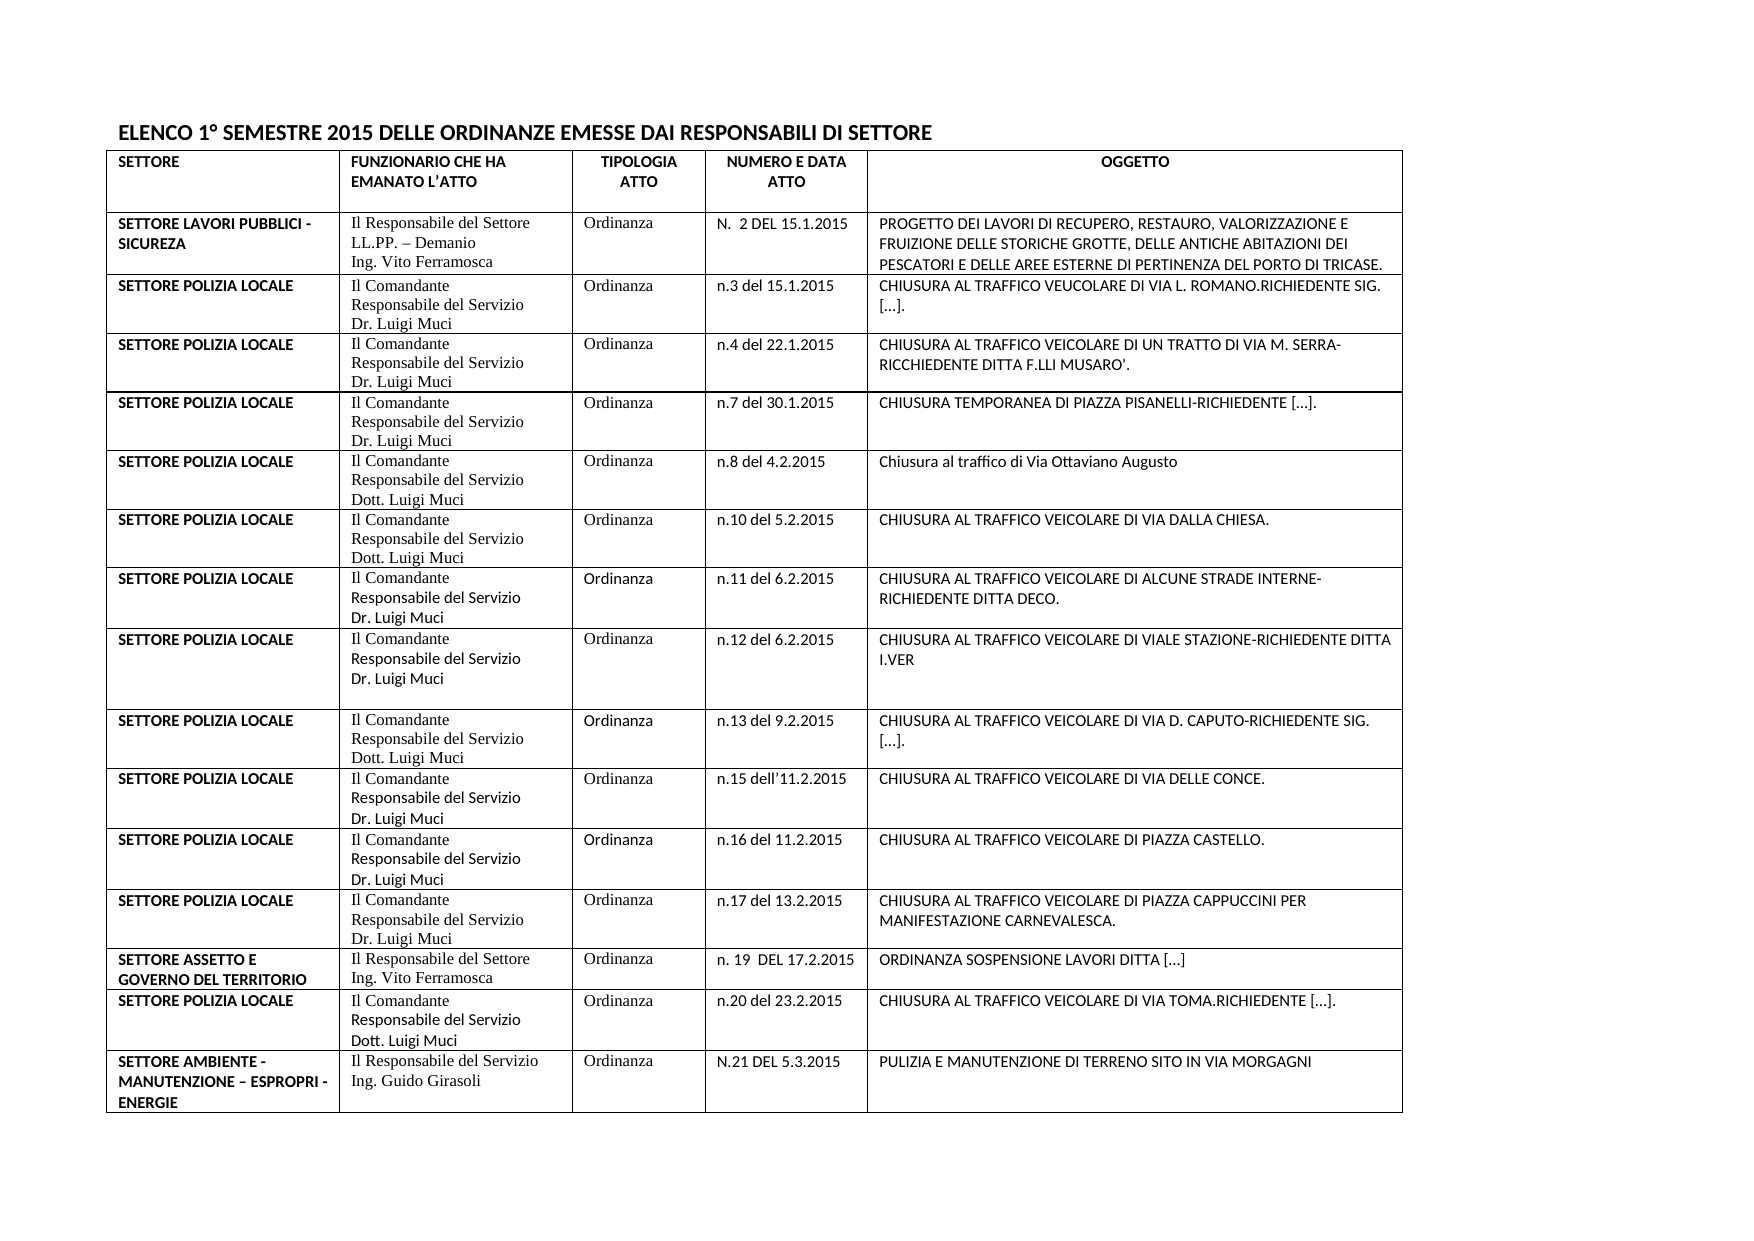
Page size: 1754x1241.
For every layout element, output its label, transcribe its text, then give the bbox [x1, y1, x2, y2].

table_cell SETTORE POLIZIA LOCALE [107, 510, 339, 567]
table_cell SETTORE LAVORI PUBBLICI - SICUREZA [107, 213, 339, 274]
table_cell n.20 del 23.2.2015 [706, 990, 867, 1050]
table_cell n.13 del 9.2.2015 [706, 710, 867, 767]
table_cell SETTORE POLIZIA LOCALE [107, 710, 339, 767]
table_cell Ordinanza [573, 990, 705, 1050]
table_cell Ordinanza [573, 451, 705, 508]
table_cell Il Comandante Responsabile del Servizio Dr. Luigi Muci [340, 629, 572, 709]
table_cell SETTORE POLIZIA LOCALE [107, 275, 339, 333]
table_cell Il Comandante Responsabile del Servizio Dr. Luigi Muci [340, 769, 572, 828]
table_cell N. 2 DEL 15.1.2015 [706, 213, 867, 274]
table_cell CHIUSURA AL TRAFFICO VEICOLARE DI PIAZZA CASTELLO. [868, 829, 1402, 889]
table_cell Ordinanza [573, 629, 705, 709]
table_cell Il Responsabile del Settore LL.PP. – Demanio Ing. Vito Ferramosca [340, 213, 572, 274]
table_header FUNZIONARIO CHE HA EMANATO L’ATTO [340, 151, 572, 212]
table_cell CHIUSURA AL TRAFFICO VEICOLARE DI VIA DALLA CHIESA. [868, 510, 1402, 567]
table_cell Ordinanza [573, 710, 705, 767]
table_cell CHIUSURA AL TRAFFICO VEICOLARE DI VIA D. CAPUTO-RICHIEDENTE SIG. […]. [868, 710, 1402, 767]
table_cell Ordinanza [573, 949, 705, 989]
table_cell Chiusura al traffico di Via Ottaviano Augusto [868, 451, 1402, 508]
table_cell n.10 del 5.2.2015 [706, 510, 867, 567]
table_cell Il Responsabile del Servizio Ing. Guido Girasoli [340, 1051, 572, 1112]
table_cell CHIUSURA AL TRAFFICO VEICOLARE DI VIA TOMA.RICHIEDENTE […]. [868, 990, 1402, 1050]
table_cell PULIZIA E MANUTENZIONE DI TERRENO SITO IN VIA MORGAGNI [868, 1051, 1402, 1112]
table_cell n.4 del 22.1.2015 [706, 334, 867, 391]
table_cell SETTORE ASSETTO E GOVERNO DEL TERRITORIO [107, 949, 339, 989]
table_cell SETTORE POLIZIA LOCALE [107, 568, 339, 628]
table_cell SETTORE POLIZIA LOCALE [107, 393, 339, 450]
text ELENCO 1° SEMESTRE 2015 DELLE ORDINANZE EMESSE DAI RESPONSABILI DI SETTORE [118, 118, 1606, 146]
table_cell Il Comandante Responsabile del Servizio Dott. Luigi Muci [340, 451, 572, 508]
table_cell n.8 del 4.2.2015 [706, 451, 867, 508]
table_header SETTORE [107, 151, 339, 212]
table_cell Ordinanza [573, 510, 705, 567]
table_header TIPOLOGIA ATTO [573, 151, 705, 212]
table_cell CHIUSURA AL TRAFFICO VEICOLARE DI ALCUNE STRADE INTERNE-RICHIEDENTE DITTA DECO. [868, 568, 1402, 628]
table_cell N.21 DEL 5.3.2015 [706, 1051, 867, 1112]
table_header NUMERO E DATA ATTO [706, 151, 867, 212]
table_cell SETTORE POLIZIA LOCALE [107, 629, 339, 709]
table_cell SETTORE POLIZIA LOCALE [107, 829, 339, 889]
table_cell Il Comandante Responsabile del Servizio Dott. Luigi Muci [340, 710, 572, 767]
table_cell n.16 del 11.2.2015 [706, 829, 867, 889]
table_cell n.7 del 30.1.2015 [706, 393, 867, 450]
table_cell CHIUSURA AL TRAFFICO VEICOLARE DI UN TRATTO DI VIA M. SERRA-RICCHIEDENTE DITTA F.LLI MUSARO'. [868, 334, 1402, 391]
table_cell n.3 del 15.1.2015 [706, 275, 867, 333]
table_cell Ordinanza [573, 334, 705, 391]
table_cell Il Comandante Responsabile del Servizio Dr. Luigi Muci [340, 890, 572, 948]
table_cell SETTORE POLIZIA LOCALE [107, 769, 339, 828]
table_cell Il Comandante Responsabile del Servizio Dr. Luigi Muci [340, 393, 572, 450]
table_cell Ordinanza [573, 393, 705, 450]
table_cell SETTORE POLIZIA LOCALE [107, 451, 339, 508]
table_cell n.15 dell’11.2.2015 [706, 769, 867, 828]
table_cell Ordinanza [573, 1051, 705, 1112]
table_cell n.11 del 6.2.2015 [706, 568, 867, 628]
table_cell Ordinanza [573, 275, 705, 333]
table_cell CHIUSURA AL TRAFFICO VEICOLARE DI VIA DELLE CONCE. [868, 769, 1402, 828]
table_header OGGETTO [868, 151, 1402, 212]
table_cell Ordinanza [573, 829, 705, 889]
table_cell ORDINANZA SOSPENSIONE LAVORI DITTA […] [868, 949, 1402, 989]
table_cell Il Comandante Responsabile del Servizio Dr. Luigi Muci [340, 829, 572, 889]
table_cell Il Comandante Responsabile del Servizio Dr. Luigi Muci [340, 275, 572, 333]
table_cell CHIUSURA TEMPORANEA DI PIAZZA PISANELLI-RICHIEDENTE […]. [868, 393, 1402, 450]
table_cell Il Comandante Responsabile del Servizio Dr. Luigi Muci [340, 334, 572, 391]
table_cell n. 19 DEL 17.2.2015 [706, 949, 867, 989]
table_cell Il Comandante Responsabile del Servizio Dott. Luigi Muci [340, 510, 572, 567]
table_cell Ordinanza [573, 769, 705, 828]
table_cell SETTORE AMBIENTE -MANUTENZIONE – ESPROPRI - ENERGIE [107, 1051, 339, 1112]
table_cell CHIUSURA AL TRAFFICO VEICOLARE DI VIALE STAZIONE-RICHIEDENTE DITTA I.VER [868, 629, 1402, 709]
table_cell SETTORE POLIZIA LOCALE [107, 890, 339, 948]
table_cell Il Responsabile del Settore Ing. Vito Ferramosca [340, 949, 572, 989]
table_cell n.17 del 13.2.2015 [706, 890, 867, 948]
table_cell Il Comandante Responsabile del Servizio Dr. Luigi Muci [340, 568, 572, 628]
table_cell n.12 del 6.2.2015 [706, 629, 867, 709]
table_cell SETTORE POLIZIA LOCALE [107, 990, 339, 1050]
table_cell Ordinanza [573, 890, 705, 948]
table_cell CHIUSURA AL TRAFFICO VEUCOLARE DI VIA L. ROMANO.RICHIEDENTE SIG. […]. [868, 275, 1402, 333]
table_cell Ordinanza [573, 213, 705, 274]
table_cell CHIUSURA AL TRAFFICO VEICOLARE DI PIAZZA CAPPUCCINI PER MANIFESTAZIONE CARNEVALESCA. [868, 890, 1402, 948]
table_cell SETTORE POLIZIA LOCALE [107, 334, 339, 391]
table_cell PROGETTO DEI LAVORI DI RECUPERO, RESTAURO, VALORIZZAZIONE E FRUIZIONE DELLE STORICHE GROTTE, DELLE ANTICHE ABITAZIONI DEI PESCATORI E DELLE AREE ESTERNE DI PERTINENZA DEL PORTO DI TRICASE. [868, 213, 1402, 274]
table_cell Ordinanza [573, 568, 705, 628]
table_cell Il Comandante Responsabile del Servizio Dott. Luigi Muci [340, 990, 572, 1050]
